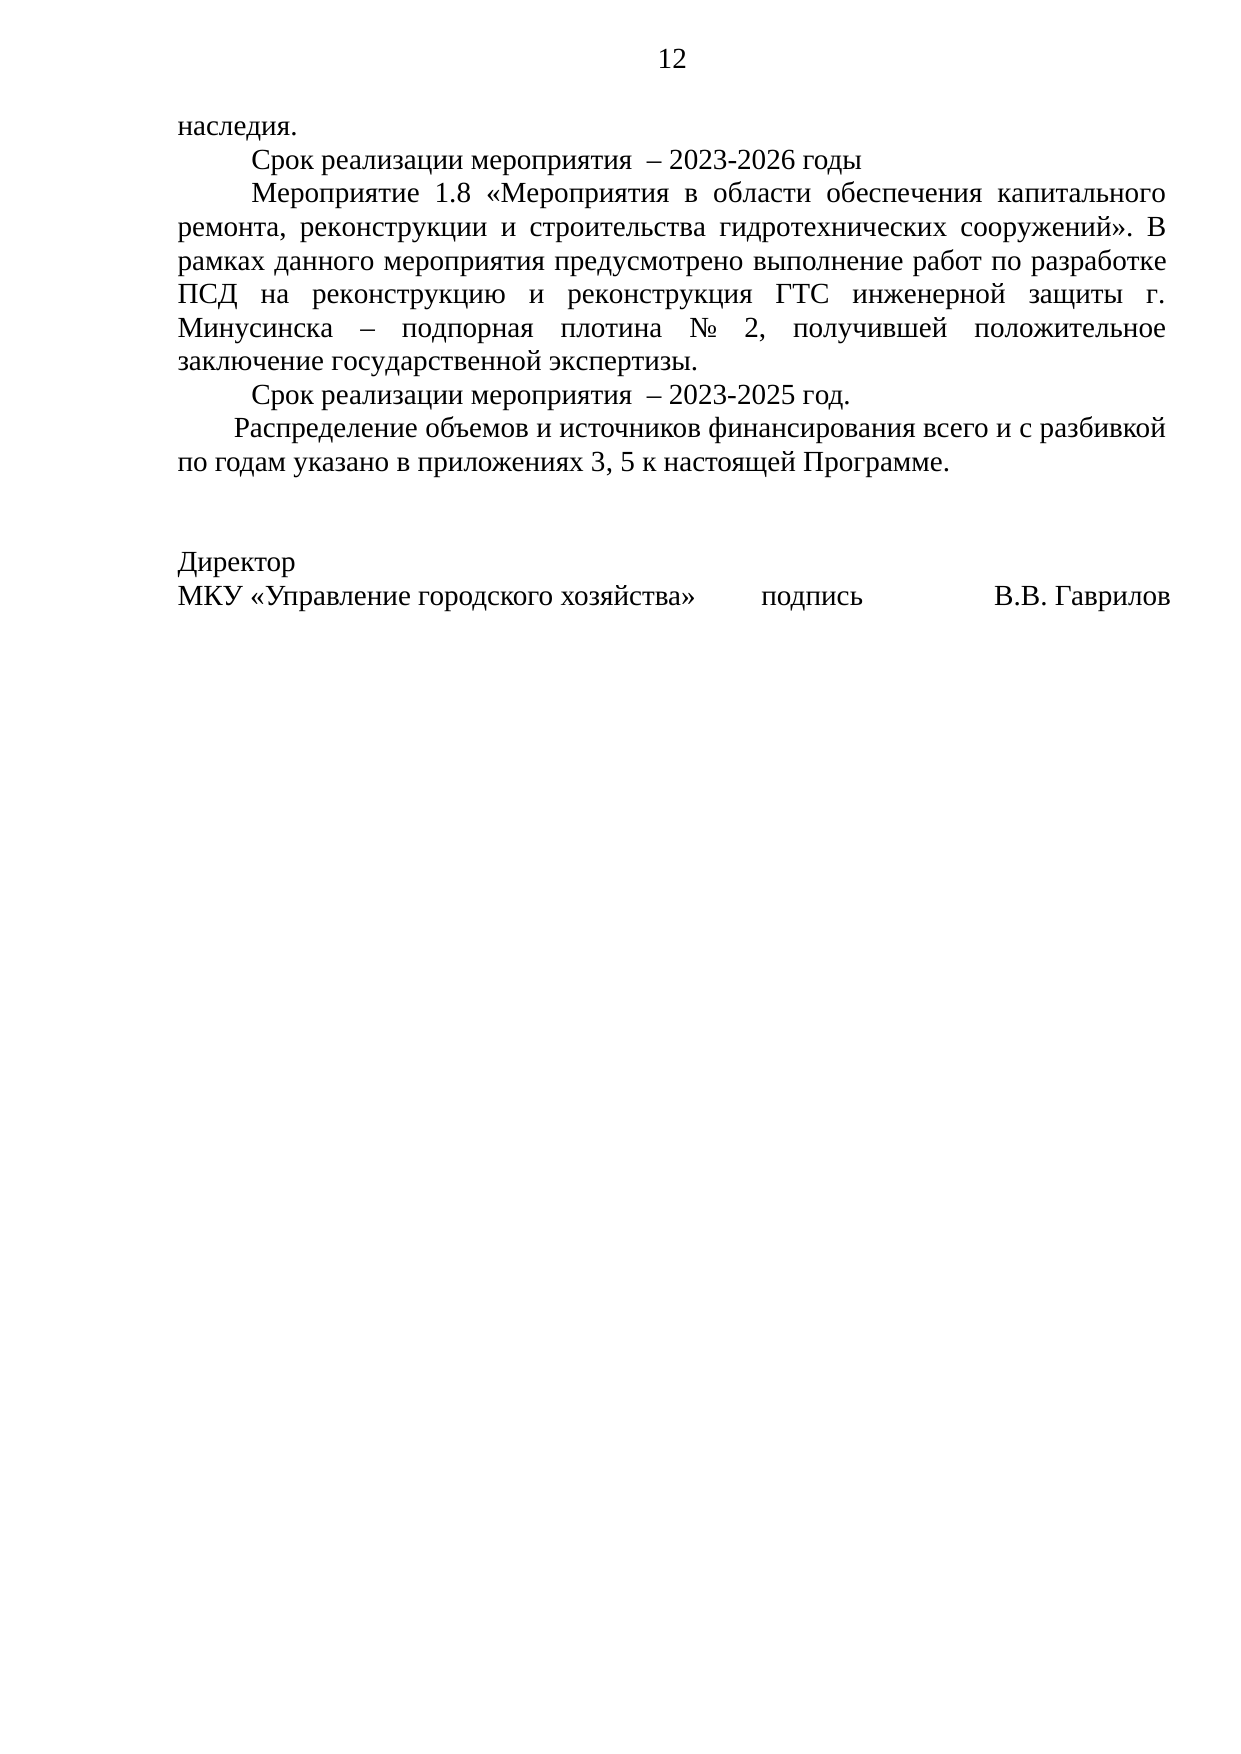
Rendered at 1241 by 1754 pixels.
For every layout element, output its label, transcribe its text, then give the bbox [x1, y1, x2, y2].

text Директор [177, 544, 1167, 578]
text Распределение объемов и источников финансирования всего и с разбивкой по годам указано в приложениях 3, 5 к настоящей Программе. [177, 410, 1167, 477]
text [177, 108, 1167, 142]
text МКУ «Управление городского хозяйства» подпись В.В. Гаврилов [177, 578, 1211, 612]
text Мероприятие 1.8 «Мероприятия в области обеспечения капитального ремонта, реконструкции и строительства гидротехнических сооружений». В рамках данного мероприятия предусмотрено выполнение работ по разработке ПСД на реконструкцию и реконструкция ГТС инженерной защиты г. Минусинска – подпорная плотина № 2, получившей положительное заключение государственной экспертизы. [177, 176, 1167, 377]
text Срок реализации мероприятия – 2023-2026 годы [177, 142, 1167, 176]
text Срок реализации мероприятия – 2023-2025 год. [177, 377, 1167, 410]
